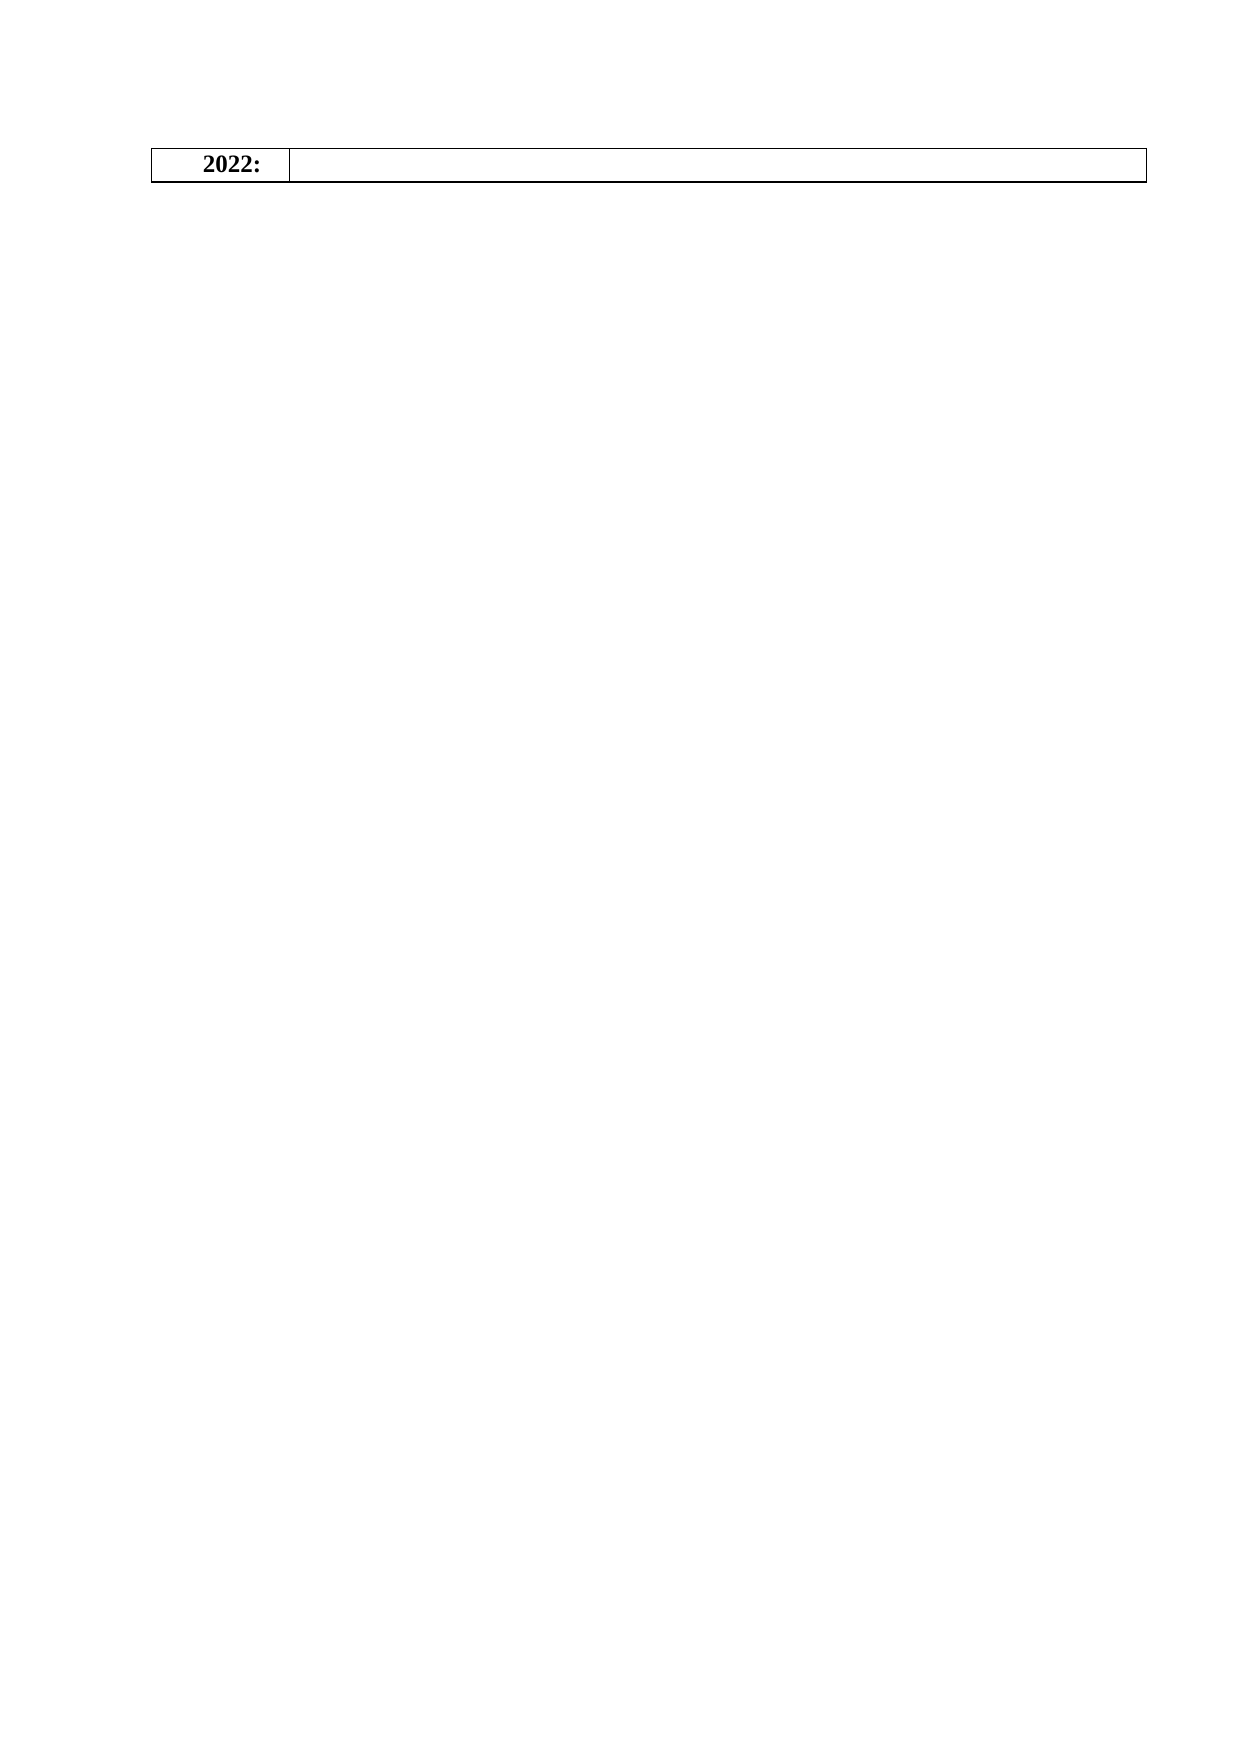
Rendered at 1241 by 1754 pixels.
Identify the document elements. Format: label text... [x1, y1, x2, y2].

table_cell December 2022: [152, 149, 289, 181]
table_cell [290, 149, 1146, 181]
